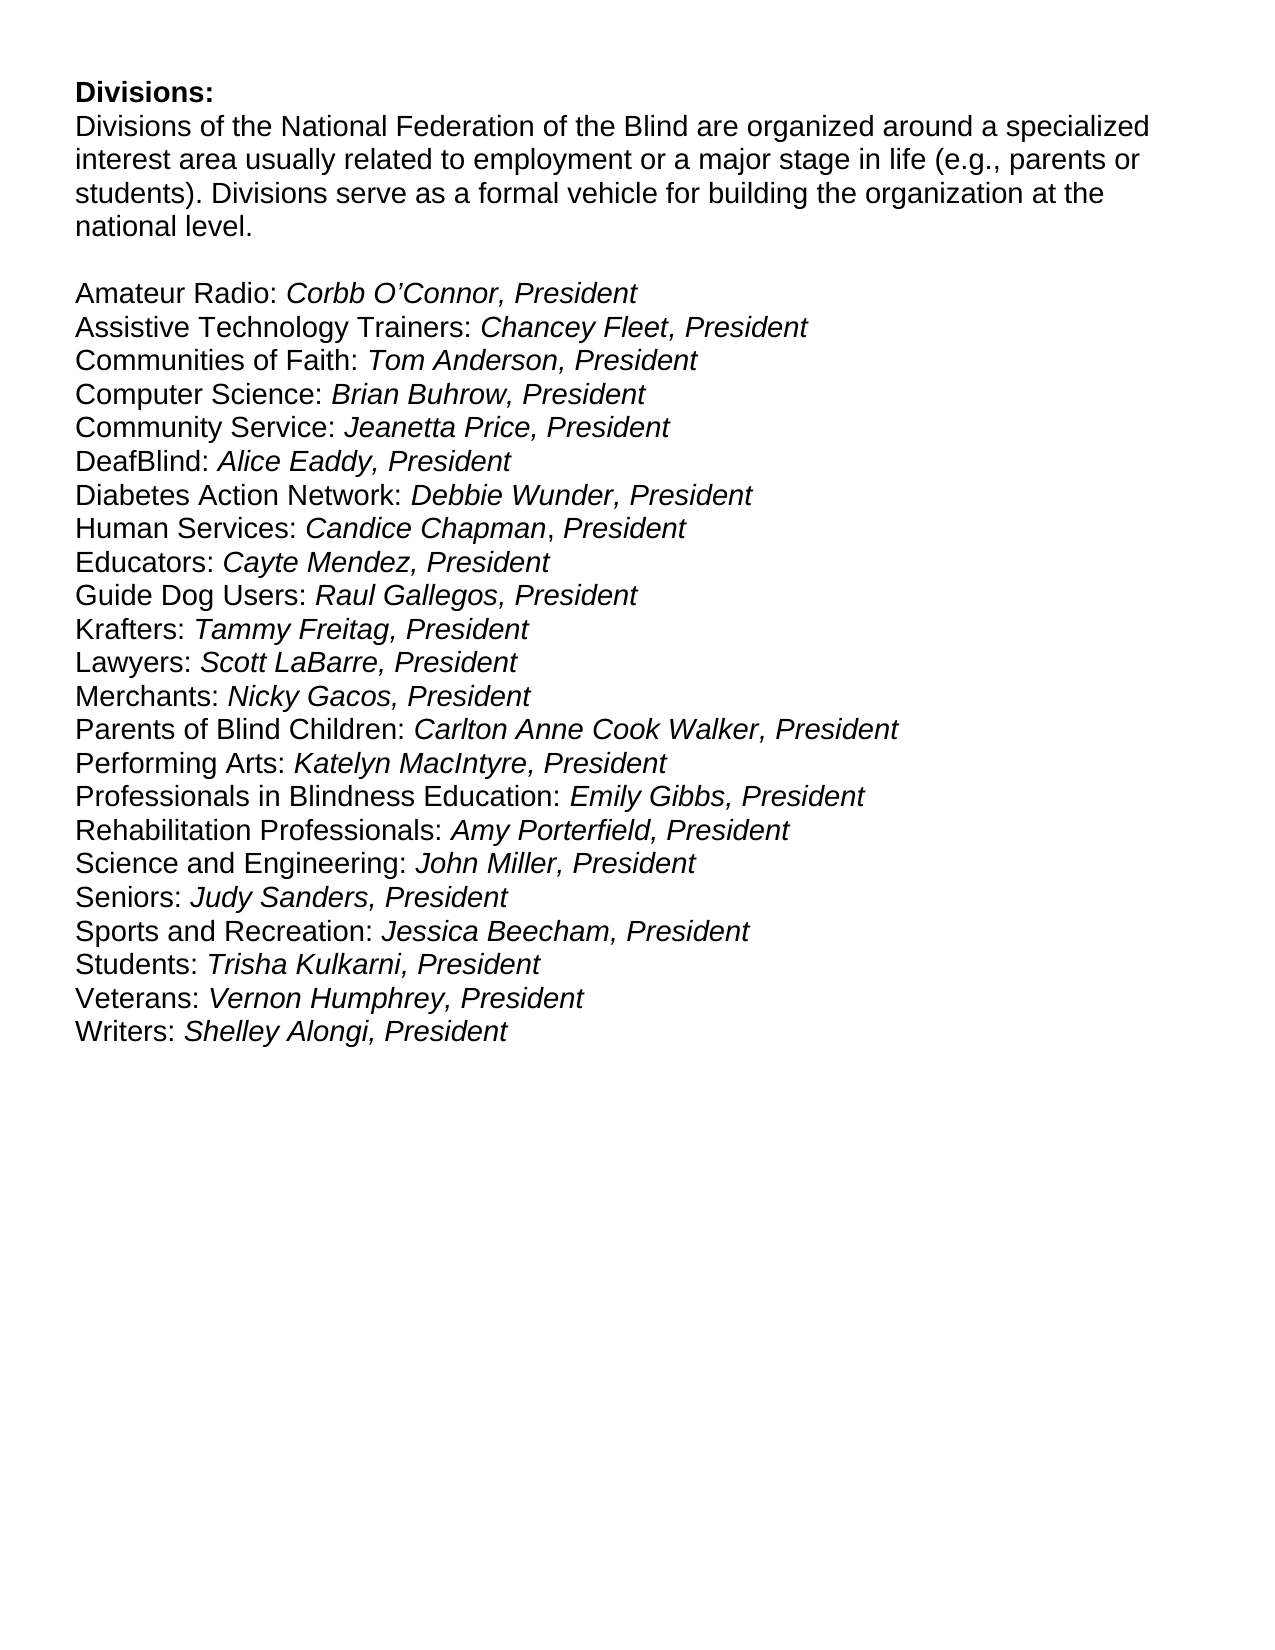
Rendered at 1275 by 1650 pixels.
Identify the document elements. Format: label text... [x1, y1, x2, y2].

text Writers: Shelley Alongi, President [75, 1014, 1200, 1048]
text Rehabilitation Professionals: Amy Porterfield, President [75, 813, 1200, 846]
text Assistive Technology Trainers: Chancey Fleet, President [75, 310, 1200, 343]
text Krafters: Tammy Freitag, President [75, 612, 193, 645]
text Human Services: Candice Chapman, President [75, 511, 1200, 544]
text Performing Arts: Katelyn MacIntyre, President [75, 746, 1200, 779]
text Students: Trisha Kulkarni, President [75, 947, 1200, 981]
text Seniors: Judy Sanders, President [75, 880, 1200, 913]
text Sports and Recreation: Jessica Beecham, President [75, 913, 1200, 947]
text Community Service: Jeanetta Price, President [75, 410, 1200, 444]
text Lawyers: Scott LaBarre, President [75, 645, 1200, 679]
text Merchants: Nicky Gacos, President [75, 679, 1200, 712]
text Professionals in Blindness Education: Emily Gibbs, President [75, 779, 1200, 813]
text Divisions of the National Federation of the Blind are organized around a specialized interest area usually related to employment or a major stage in life (e.g., parents or students). Divisions serve as a formal vehicle for building the organization at the national level. [75, 108, 1200, 243]
text Diabetes Action Network: Debbie Wunder, President [75, 477, 1200, 511]
text Parents of Blind Children: Carlton Anne Cook Walker, President [75, 712, 1200, 746]
text Guide Dog Users: Raul Gallegos, President [75, 578, 1200, 612]
subtitle Divisions: [75, 75, 1200, 108]
text DeafBlind: Alice Eaddy, President [75, 444, 1200, 477]
text Educators: Cayte Mendez, President [75, 544, 1200, 578]
text Veterans: Vernon Humphrey, President [75, 981, 1200, 1014]
text Krafters: Tammy Freitag, President [389, 612, 1200, 645]
text Amateur Radio: Corbb O’Connor, President [75, 276, 1200, 310]
text Communities of Faith: Tom Anderson, President [75, 343, 1200, 377]
text Science and Engineering: John Miller, President [75, 846, 1200, 880]
text Computer Science: Brian Buhrow, President [75, 377, 1200, 410]
